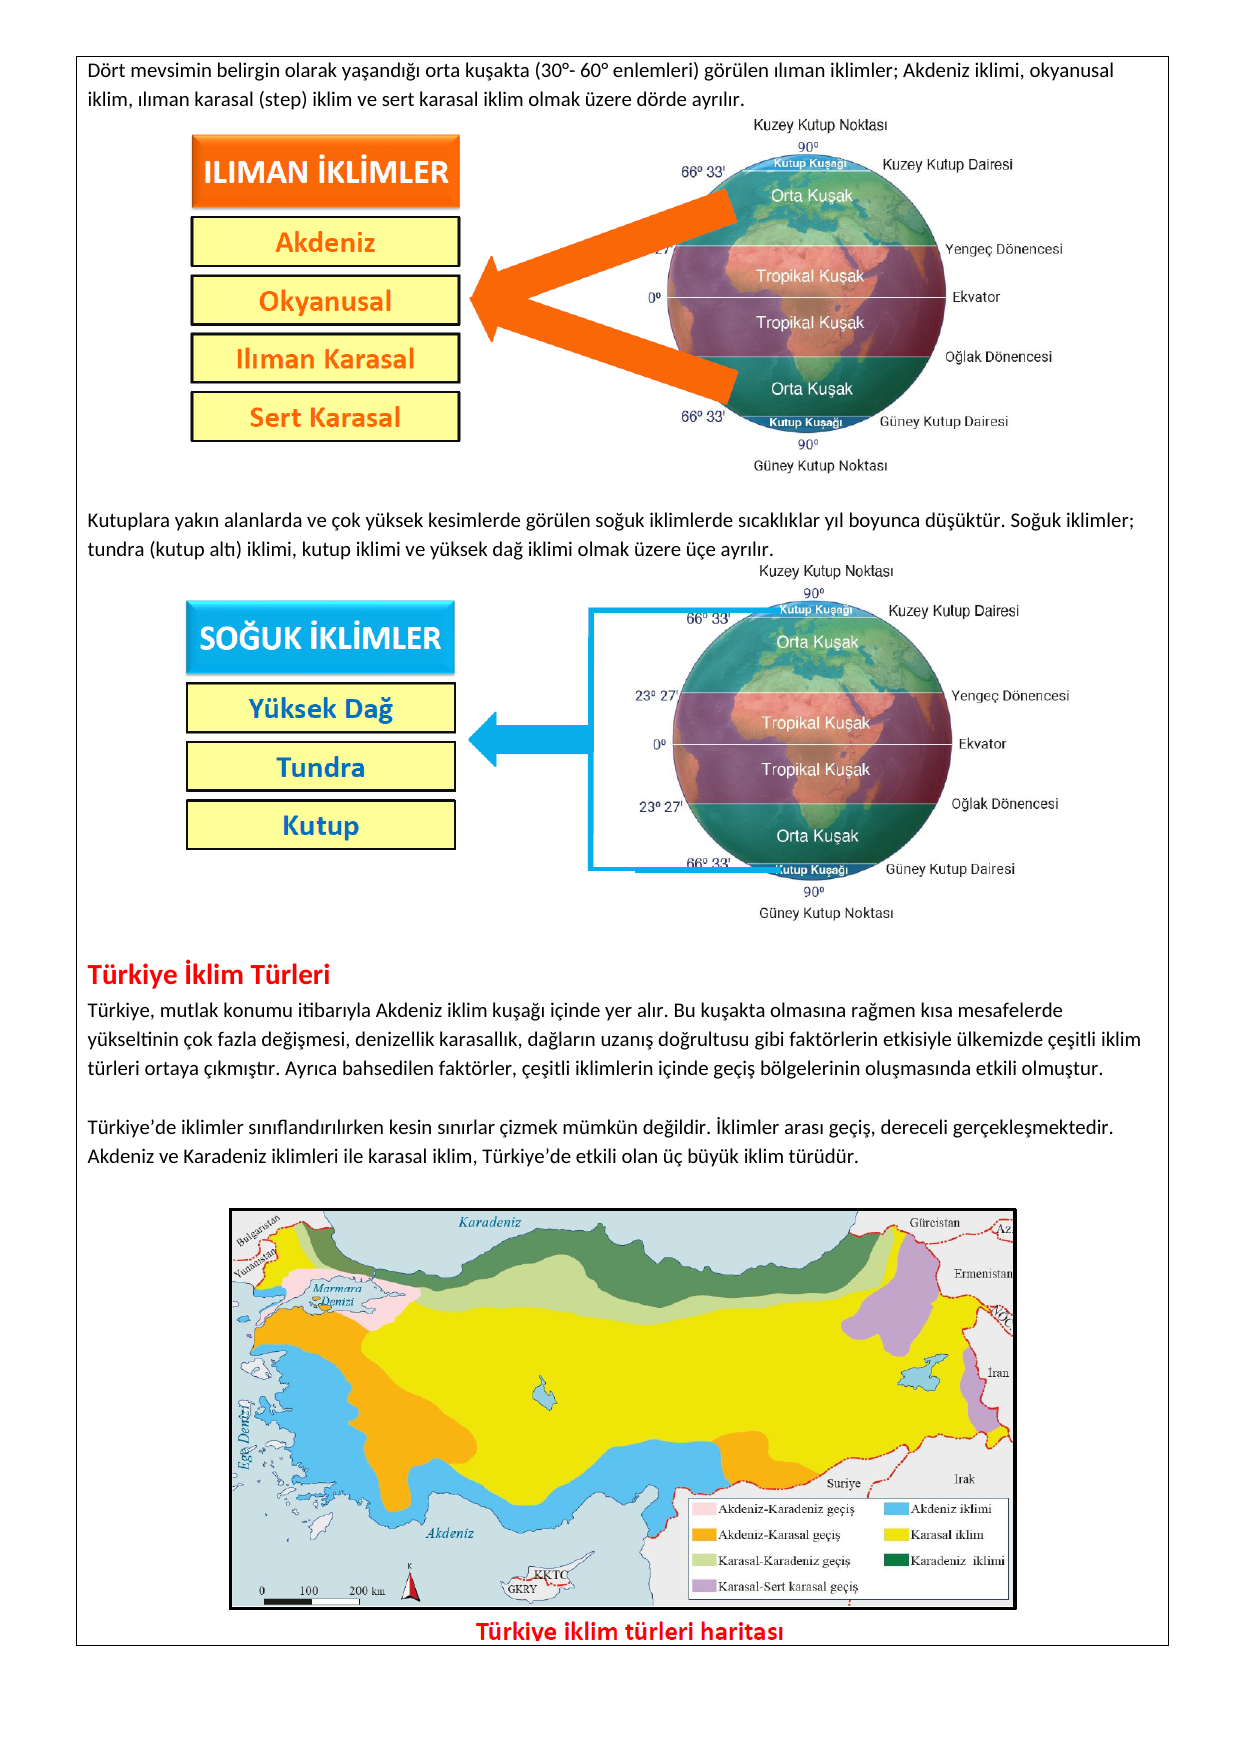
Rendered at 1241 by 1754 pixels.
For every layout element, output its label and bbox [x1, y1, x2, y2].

picture [178, 115, 1067, 474]
table_cell [77, 57, 1168, 1645]
picture [174, 565, 1072, 923]
picture [218, 1201, 1027, 1641]
